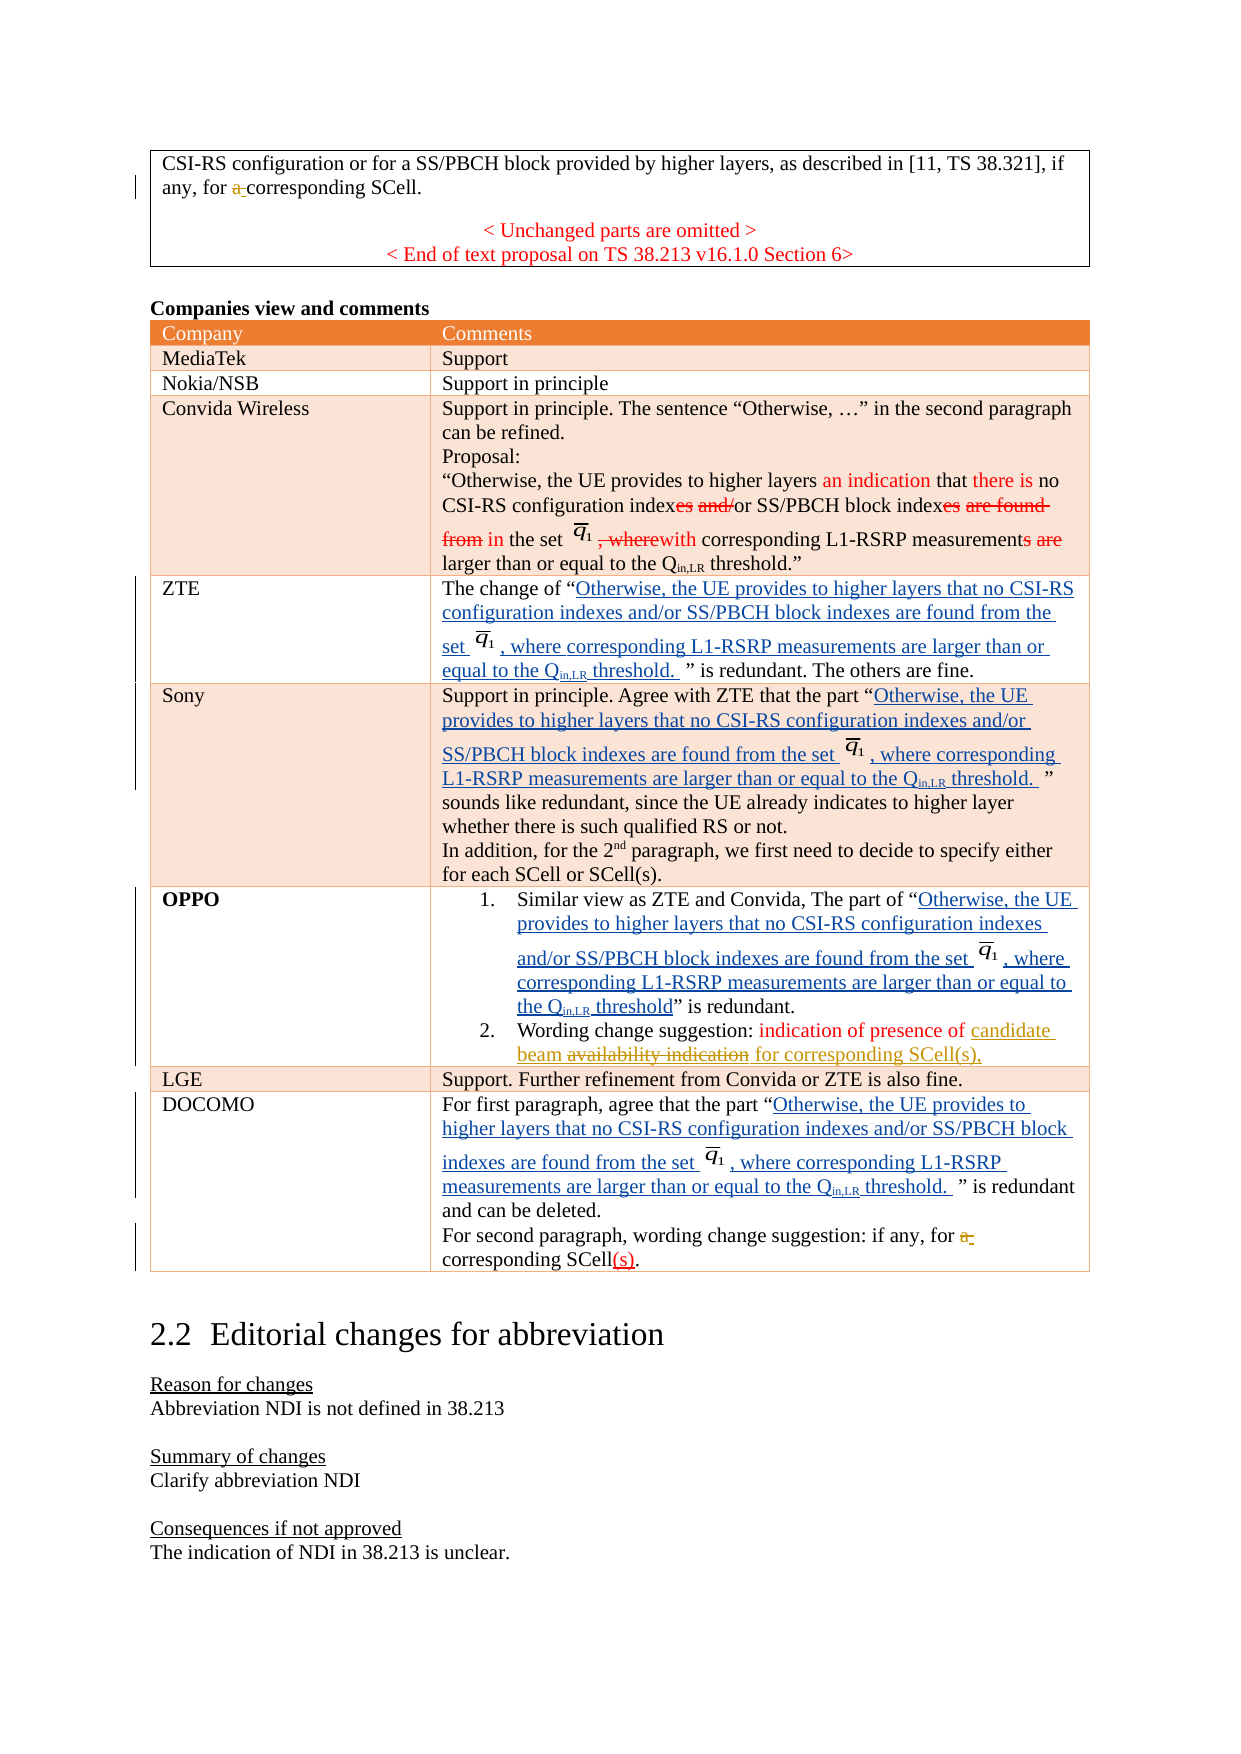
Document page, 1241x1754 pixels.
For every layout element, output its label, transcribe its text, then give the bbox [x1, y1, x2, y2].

table_cell Support [431, 346, 1089, 370]
table_cell The change of “ ” is redundant. The others are fine. [431, 576, 1089, 682]
text Clarify abbreviation NDI [150, 1468, 1090, 1492]
table_cell Support in principle. The sentence “Otherwise, …” in the second paragraph can be refined. Proposal: “Otherwise, the UE provides to higher layers an indication that there is no CSI-RS configuration indexes and/or SS/PBCH block indexes are found from in the set , wherewith corresponding L1-RSRP measurements are larger than or equal to the Qin,LR threshold.” [431, 396, 1089, 575]
text Consequences if not approved [150, 1516, 1090, 1540]
table_header Company [151, 321, 430, 345]
text Companies view and comments [150, 296, 1090, 320]
table_cell Nokia/NSB [151, 371, 430, 395]
table_cell OPPO [151, 887, 430, 1066]
table_cell MediaTek [151, 346, 430, 370]
table_cell For first paragraph, agree that the part “ ” is redundant and can be deleted. For second paragraph, wording change suggestion: if any, for corresponding SCell(s). [431, 1092, 1089, 1271]
table_cell Similar view as ZTE and Convida, The part of “” is redundant. Wording change suggestion: indication of presence of [431, 887, 1089, 1066]
text Summary of changes [150, 1444, 1090, 1468]
text Abbreviation NDI is not defined in 38.213 [150, 1396, 1090, 1420]
table_cell Support in principle [431, 371, 1089, 395]
table_cell Support in principle. Agree with ZTE that the part “ ” sounds like redundant, since the UE already indicates to higher layer whether there is such qualified RS or not. In addition, for the 2nd paragraph, we first need to decide to specify either for each SCell or SCell(s). [431, 684, 1089, 886]
table_header Comments [431, 321, 1089, 345]
table_cell Sony [151, 684, 430, 886]
table_cell Support. Further refinement from Convida or ZTE is also fine. [431, 1067, 1089, 1091]
table_cell ZTE [151, 576, 430, 682]
text The indication of NDI in 38.213 is unclear. [150, 1540, 1090, 1564]
subtitle Editorial changes for abbreviation [150, 1314, 1090, 1353]
table_cell LGE [151, 1067, 430, 1091]
table_cell Convida Wireless [151, 396, 430, 575]
text Reason for changes [150, 1372, 1090, 1396]
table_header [151, 151, 1089, 266]
table_cell DOCOMO [151, 1092, 430, 1271]
